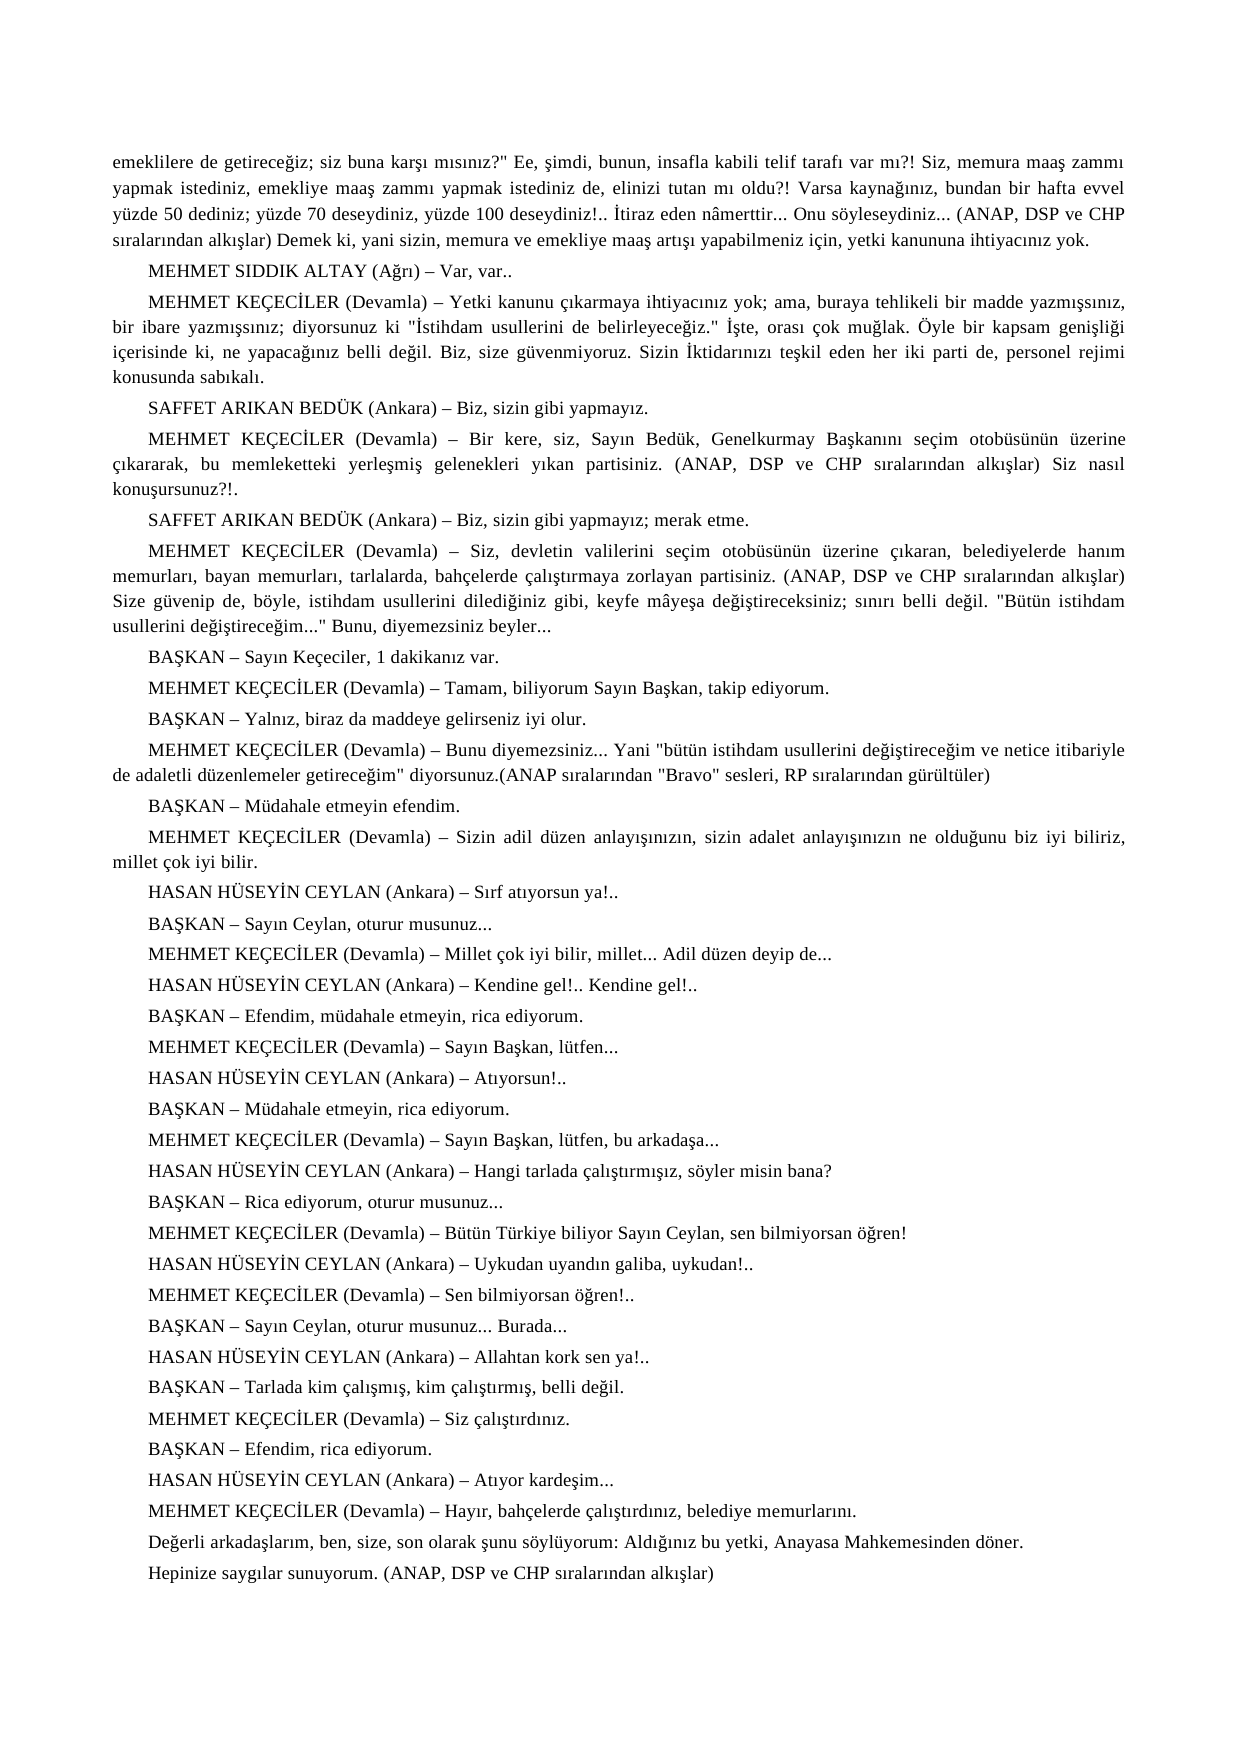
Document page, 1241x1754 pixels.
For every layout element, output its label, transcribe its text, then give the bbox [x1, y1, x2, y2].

text BAŞKAN – Tarlada kim çalışmış, kim çalıştırmış, belli değil. [112, 1374, 1128, 1399]
text MEHMET KEÇECİLER (Devamla) – Sizin adil düzen anlayışınızın, sizin adalet anlayışınızın ne olduğunu biz iyi biliriz, millet çok iyi bilir. [112, 823, 1128, 873]
text HASAN HÜSEYİN CEYLAN (Ankara) – Sırf atıyorsun ya!.. [112, 879, 1128, 904]
text MEHMET KEÇECİLER (Devamla) – Millet çok iyi bilir, millet... Adil düzen deyip de... [112, 941, 1128, 966]
text MEHMET KEÇECİLER (Devamla) – Yetki kanunu çıkarmaya ihtiyacınız yok; ama, buraya tehlikeli bir madde yazmışsınız, bir ibare yazmışsınız; diyorsunuz ki "İstihdam usullerini de belirleyeceğiz." İşte, orası çok muğlak. Öyle bir kapsam genişliği içerisinde ki, ne yapacağınız belli değil. Biz, size güvenmiyoruz. Sizin İktidarınızı teşkil eden her iki parti de, personel rejimi konusunda sabıkalı. [112, 289, 1128, 389]
text MEHMET KEÇECİLER (Devamla) – Sayın Başkan, lütfen... [112, 1034, 1128, 1059]
text BAŞKAN – Sayın Ceylan, oturur musunuz... [112, 910, 1128, 935]
text HASAN HÜSEYİN CEYLAN (Ankara) – Allahtan kork sen ya!.. [112, 1343, 1128, 1368]
text Hepinize saygılar sunuyorum. (ANAP, DSP ve CHP sıralarından alkışlar) [112, 1559, 1128, 1584]
text HASAN HÜSEYİN CEYLAN (Ankara) – Atıyorsun!.. [112, 1064, 1128, 1089]
text BAŞKAN – Sayın Ceylan, oturur musunuz... Burada... [112, 1312, 1128, 1337]
text BAŞKAN – Yalnız, biraz da maddeye gelirseniz iyi olur. [112, 705, 1128, 730]
text MEHMET SIDDIK ALTAY (Ağrı) – Var, var.. [112, 258, 1128, 283]
text SAFFET ARIKAN BEDÜK (Ankara) – Biz, sizin gibi yapmayız; merak etme. [112, 506, 1128, 531]
text HASAN HÜSEYİN CEYLAN (Ankara) – Kendine gel!.. Kendine gel!.. [112, 972, 1128, 997]
text MEHMET KEÇECİLER (Devamla) – Siz çalıştırdınız. [112, 1405, 1128, 1430]
text MEHMET KEÇECİLER (Devamla) – Sen bilmiyorsan öğren!.. [112, 1281, 1128, 1306]
text BAŞKAN – Rica ediyorum, oturur musunuz... [112, 1188, 1128, 1213]
text HASAN HÜSEYİN CEYLAN (Ankara) – Uykudan uyandın galiba, uykudan!.. [112, 1250, 1128, 1275]
text HASAN HÜSEYİN CEYLAN (Ankara) – Hangi tarlada çalıştırmışız, söyler misin bana? [112, 1157, 1128, 1182]
text BAŞKAN – Efendim, rica ediyorum. [112, 1436, 1128, 1461]
text BAŞKAN – Sayın Keçeciler, 1 dakikanız var. [112, 643, 1128, 668]
text MEHMET KEÇECİLER (Devamla) – Siz, devletin valilerini seçim otobüsünün üzerine çıkaran, belediyelerde hanım memurları, bayan memurları, tarlalarda, bahçelerde çalıştırmaya zorlayan partisiniz. (ANAP, DSP ve CHP sıralarından alkışlar) Size güvenip de, böyle, istihdam usullerini dilediğiniz gibi, keyfe mâyeşa değiştireceksiniz; sınırı belli değil. "Bütün istihdam usullerini değiştireceğim..." Bunu, diyemezsiniz beyler... [112, 537, 1128, 637]
text MEHMET KEÇECİLER (Devamla) – Bütün Türkiye biliyor Sayın Ceylan, sen bilmiyorsan öğren! [112, 1219, 1128, 1244]
text MEHMET KEÇECİLER (Devamla) – Bir kere, siz, Sayın Bedük, Genelkurmay Başkanını seçim otobüsünün üzerine çıkararak, bu memleketteki yerleşmiş gelenekleri yıkan partisiniz. (ANAP, DSP ve CHP sıralarından alkışlar) Siz nasıl konuşursunuz?!. [112, 426, 1128, 501]
text BAŞKAN – Müdahale etmeyin efendim. [112, 792, 1128, 817]
text BAŞKAN – Müdahale etmeyin, rica ediyorum. [112, 1096, 1128, 1121]
text SAFFET ARIKAN BEDÜK (Ankara) – Biz, sizin gibi yapmayız. [112, 394, 1128, 419]
text MEHMET KEÇECİLER (Devamla) – Tamam, biliyorum Sayın Başkan, takip ediyorum. [112, 674, 1128, 699]
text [112, 148, 1128, 252]
text MEHMET KEÇECİLER (Devamla) – Hayır, bahçelerde çalıştırdınız, belediye memurlarını. [112, 1498, 1128, 1523]
text HASAN HÜSEYİN CEYLAN (Ankara) – Atıyor kardeşim... [112, 1467, 1128, 1492]
text MEHMET KEÇECİLER (Devamla) – Sayın Başkan, lütfen, bu arkadaşa... [112, 1126, 1128, 1151]
text MEHMET KEÇECİLER (Devamla) – Bunu diyemezsiniz... Yani "bütün istihdam usullerini değiştireceğim ve netice itibariyle de adaletli düzenlemeler getireceğim" diyorsunuz.(ANAP sıralarından "Bravo" sesleri, RP sıralarından gürültüler) [112, 736, 1128, 786]
text Değerli arkadaşlarım, ben, size, son olarak şunu söylüyorum: Aldığınız bu yetki, Anayasa Mahkemesinden döner. [112, 1529, 1128, 1554]
text BAŞKAN – Efendim, müdahale etmeyin, rica ediyorum. [112, 1003, 1128, 1028]
